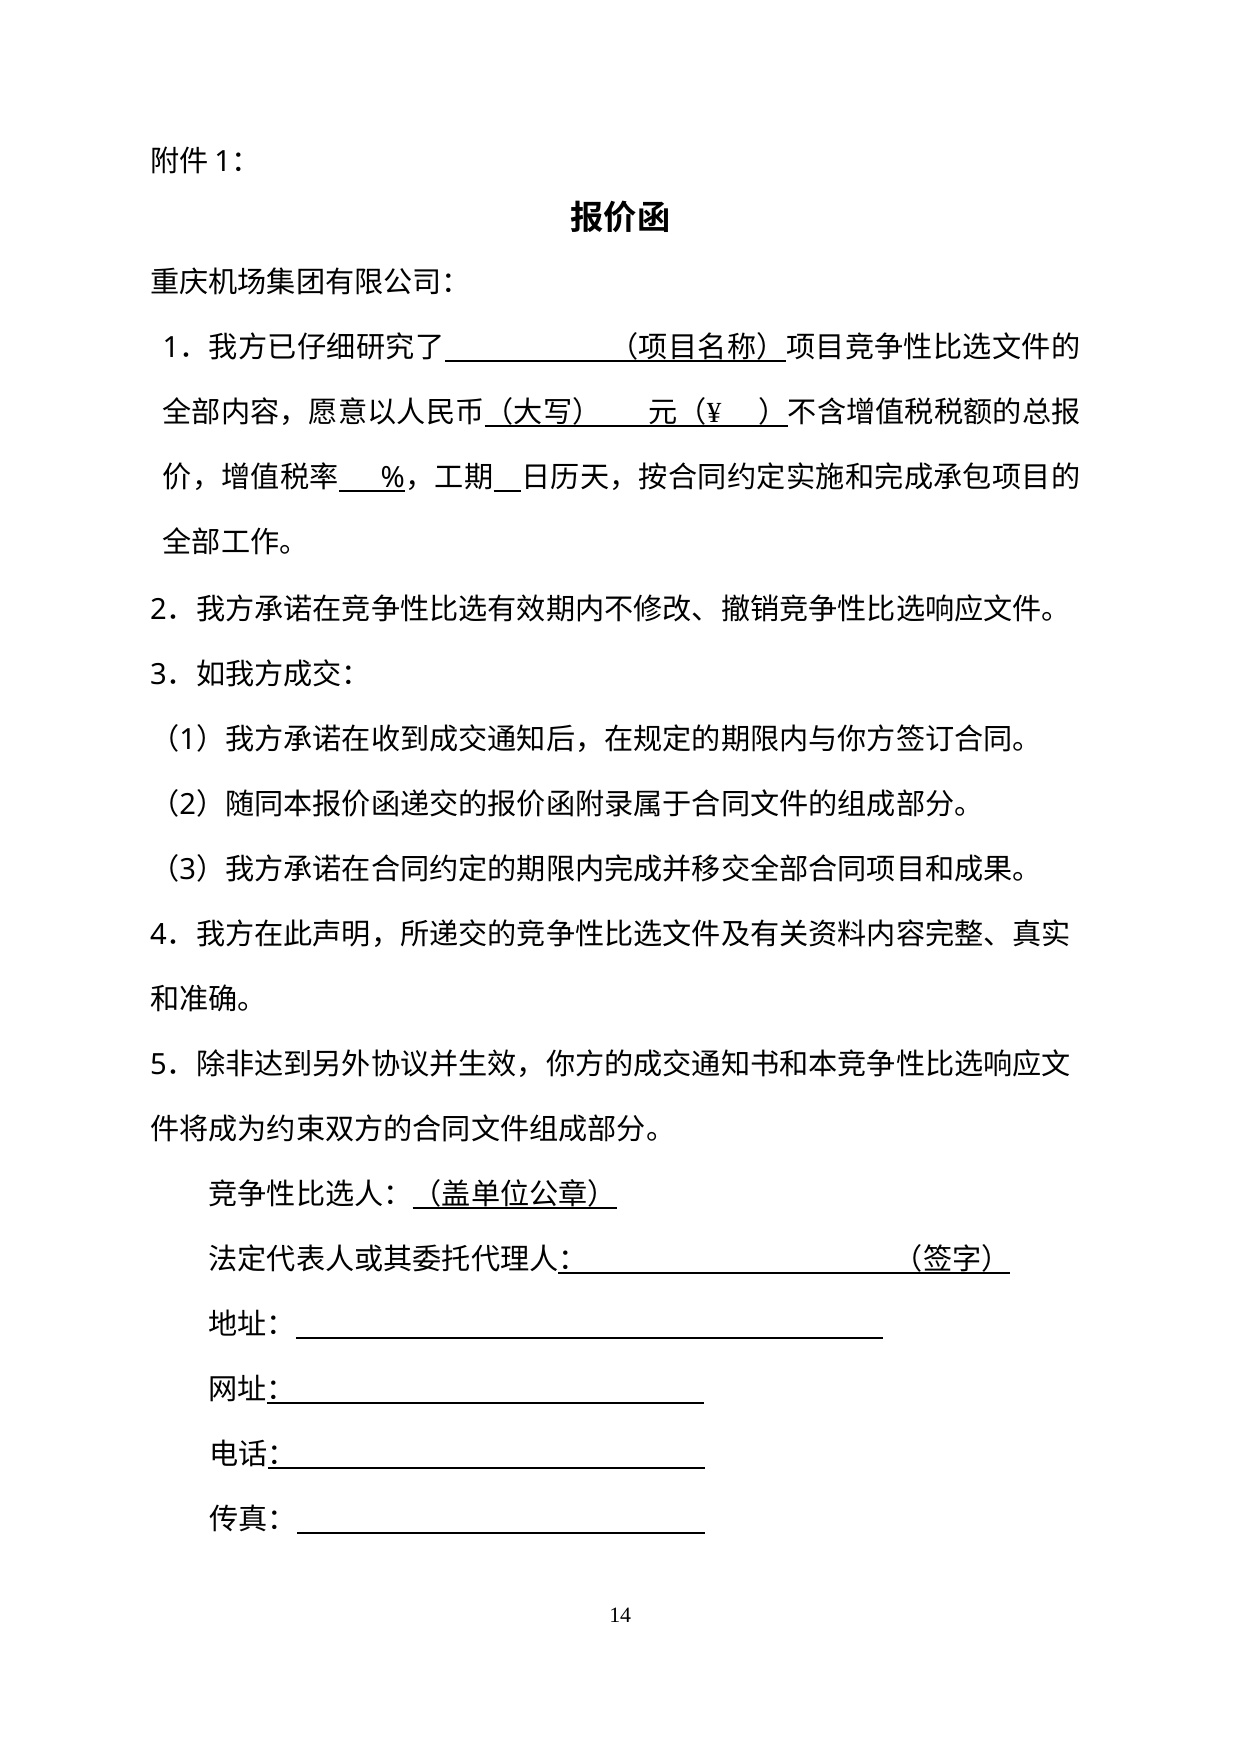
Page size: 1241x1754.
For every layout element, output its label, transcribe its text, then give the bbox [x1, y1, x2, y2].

text 报价函 [150, 182, 1090, 247]
text 3．如我方成交： [150, 639, 1092, 704]
text （1）我方承诺在收到成交通知后，在规定的期限内与你方签订合同。 [150, 704, 1098, 769]
text （3）我方承诺在合同约定的期限内完成并移交全部合同项目和成果。 [150, 834, 1092, 899]
text 2．我方承诺在竞争性比选有效期内不修改、撤销竞争性比选响应文件。 [150, 574, 1092, 639]
text 4．我方在此声明，所递交的竞争性比选文件及有关资料内容完整、真实和准确。 [150, 899, 1091, 1029]
text （2）随同本报价函递交的报价函附录属于合同文件的组成部分。 [150, 769, 1092, 834]
text 竞争性比选人：（盖单位公章） [150, 1159, 1091, 1224]
text 传真： [209, 1484, 1092, 1549]
text 法定代表人或其委托代理人： （签字） [150, 1224, 1068, 1289]
text 电话： [209, 1419, 1092, 1484]
text 5．除非达到另外协议并生效，你方的成交通知书和本竞争性比选响应文件将成为约束双方的合同文件组成部分。 [150, 1029, 1091, 1159]
text 地址： [150, 1289, 1068, 1354]
text 附件1： [150, 126, 1090, 182]
text 重庆机场集团有限公司： [150, 247, 1090, 312]
text 网址： [150, 1354, 1092, 1419]
text 1．我方已仔细研究了 （项目名称）项目竞争性比选文件的全部内容，愿意以人民币（大写） 元（¥ ）不含增值税税额的总报价，增值税率 %，工期 日历天，按合同约定实施和完成承包项目的全部工作。 [162, 312, 1080, 572]
